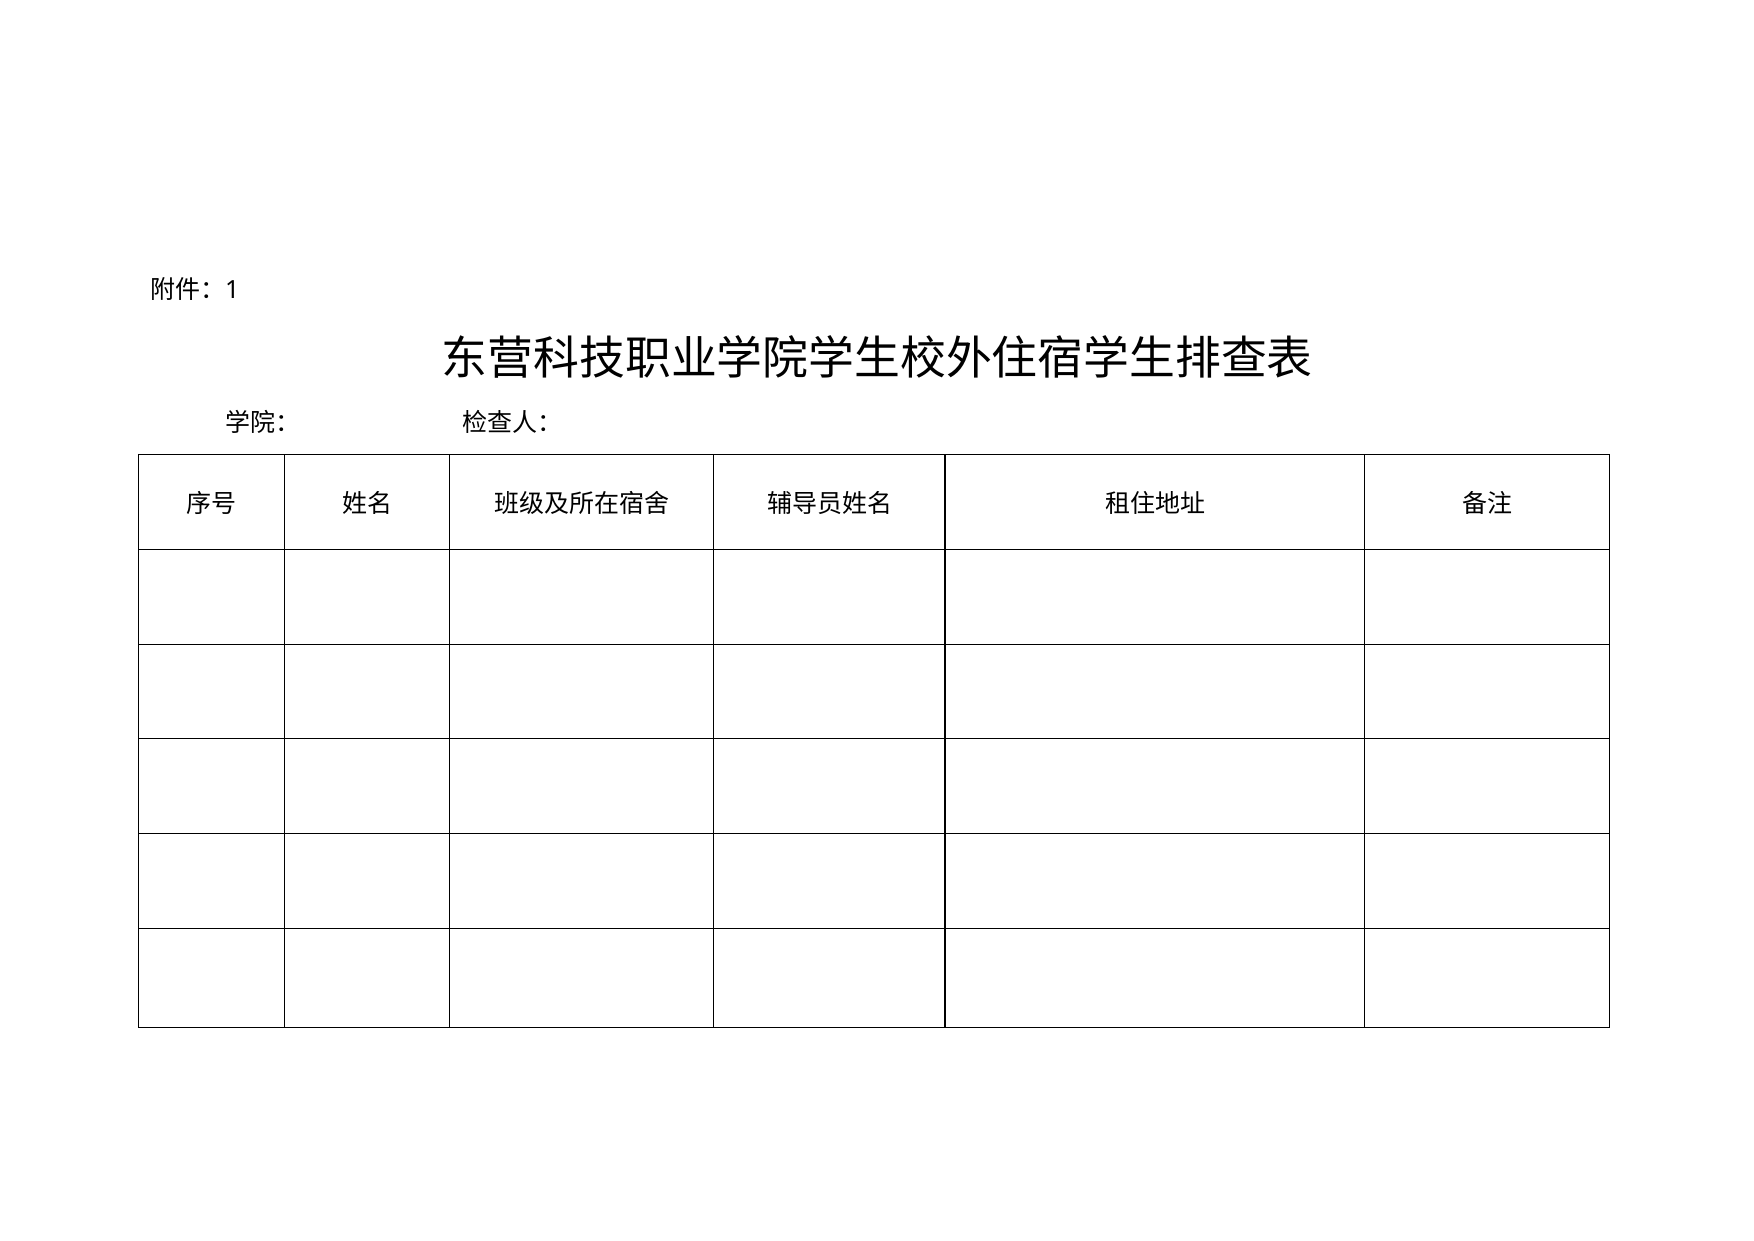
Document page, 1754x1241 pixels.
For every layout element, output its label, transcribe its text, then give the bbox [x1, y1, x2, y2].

text 附件：1 [150, 254, 1604, 321]
table_cell [285, 645, 449, 738]
table_header 备注 [1365, 455, 1609, 549]
table_header 班级及所在宿舍 [450, 455, 713, 549]
table_cell [285, 550, 449, 643]
table_cell [1365, 550, 1609, 643]
table_cell [285, 834, 449, 928]
table_cell [450, 834, 713, 928]
table_cell [946, 929, 1364, 1027]
table_cell [450, 645, 713, 738]
table_cell [285, 929, 449, 1027]
table_header 序号 [139, 455, 284, 549]
table_cell [1365, 645, 1609, 738]
text 东营科技职业学院学生校外住宿学生排查表 [150, 321, 1604, 387]
table_cell [946, 739, 1364, 833]
table_cell [1365, 739, 1609, 833]
table_cell [450, 550, 713, 643]
table_cell [946, 645, 1364, 738]
table_cell [139, 834, 284, 928]
table_cell [139, 550, 284, 643]
table_cell [946, 834, 1364, 928]
table_header 辅导员姓名 [714, 455, 944, 549]
table_cell [714, 929, 944, 1027]
table_cell [450, 929, 713, 1027]
table_cell [1365, 834, 1609, 928]
table_cell [1365, 929, 1609, 1027]
table_header 租住地址 [946, 455, 1364, 549]
table_header 姓名 [285, 455, 449, 549]
table_cell [714, 834, 944, 928]
table_cell [285, 739, 449, 833]
table_cell [946, 550, 1364, 643]
table_cell [714, 739, 944, 833]
table_cell [714, 550, 944, 643]
table_cell [714, 645, 944, 738]
table_cell [139, 929, 284, 1027]
table_cell [450, 739, 713, 833]
text 学院： 检查人： [150, 387, 1604, 454]
table_cell [139, 739, 284, 833]
table_cell [139, 645, 284, 738]
